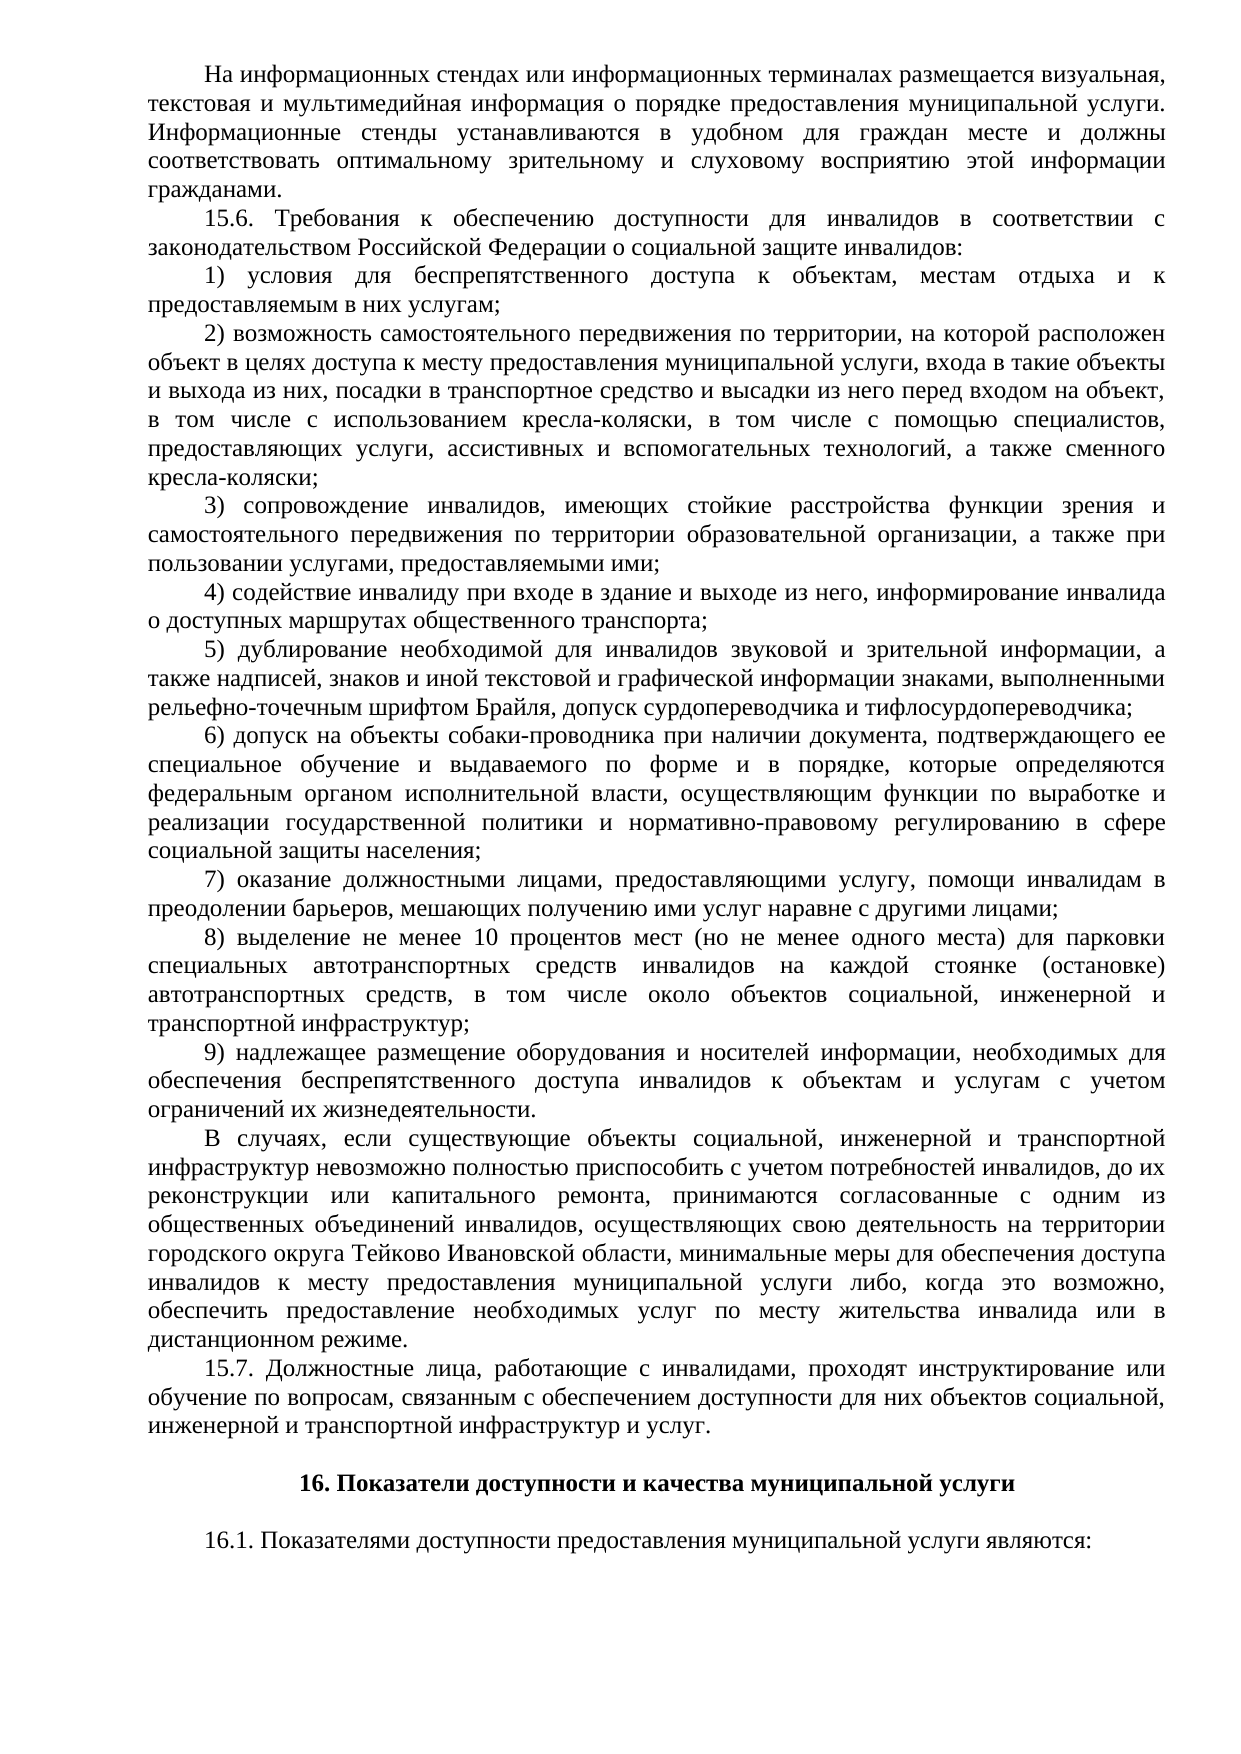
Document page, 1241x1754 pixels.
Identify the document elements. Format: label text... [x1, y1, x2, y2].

text 6) допуск на объекты собаки-проводника при наличии документа, подтверждающего ее специальное обучение и выдаваемого по форме и в порядке, которые определяются федеральным органом исполнительной власти, осуществляющим функции по выработке и реализации государственной политики и нормативно-правовому регулированию в сфере социальной защиты населения; [148, 720, 1167, 864]
text 16.1. Показателями доступности предоставления муниципальной услуги являются: [148, 1525, 1167, 1554]
text 2) возможность самостоятельного передвижения по территории, на которой расположен объект в целях доступа к месту предоставления муниципальной услуги, входа в такие объекты и выхода из них, посадки в транспортное средство и высадки из него перед входом на объект, в том числе с использованием кресла-коляски, в том числе с помощью специалистов, предоставляющих услуги, ассистивных и вспомогательных технологий, а также сменного кресла-коляски; [148, 318, 1167, 490]
text 5) дублирование необходимой для инвалидов звуковой и зрительной информации, а также надписей, знаков и иной текстовой и графической информации знаками, выполненными рельефно-точечным шрифтом Брайля, допуск сурдопереводчика и тифлосурдопереводчика; [148, 634, 1167, 720]
text 9) надлежащее размещение оборудования и носителей информации, необходимых для обеспечения беспрепятственного доступа инвалидов к объектам и услугам с учетом ограничений их жизнедеятельности. [148, 1037, 1167, 1123]
text На информационных стендах или информационных терминалах размещается визуальная, текстовая и мультимедийная информация о порядке предоставления муниципальной услуги. Информационные стенды устанавливаются в удобном для граждан месте и должны соответствовать оптимальному зрительному и слуховому восприятию этой информации гражданами. [148, 59, 1167, 203]
text 3) сопровождение инвалидов, имеющих стойкие расстройства функции зрения и самостоятельного передвижения по территории образовательной организации, а также при пользовании услугами, предоставляемыми ими; [148, 490, 1167, 577]
text 7) оказание должностными лицами, предоставляющими услугу, помощи инвалидам в преодолении барьеров, мешающих получению ими услуг наравне с другими лицами; [148, 864, 1167, 922]
text 16. Показатели доступности и качества муниципальной услуги [148, 1468, 1167, 1497]
text В случаях, если существующие объекты социальной, инженерной и транспортной инфраструктур невозможно полностью приспособить с учетом потребностей инвалидов, до их реконструкции или капитального ремонта, принимаются согласованные с одним из общественных объединений инвалидов, осуществляющих свою деятельность на территории городского округа Тейково Ивановской области, минимальные меры для обеспечения доступа инвалидов к месту предоставления муниципальной услуги либо, когда это возможно, обеспечить предоставление необходимых услуг по месту жительства инвалида или в дистанционном режиме. [148, 1123, 1167, 1353]
text 15.7. Должностные лица, работающие с инвалидами, проходят инструктирование или обучение по вопросам, связанным с обеспечением доступности для них объектов социальной, инженерной и транспортной инфраструктур и услуг. [148, 1353, 1167, 1439]
text 15.6. Требования к обеспечению доступности для инвалидов в соответствии с законодательством Российской Федерации о социальной защите инвалидов: [148, 203, 1167, 260]
text 4) содействие инвалиду при входе в здание и выходе из него, информирование инвалида о доступных маршрутах общественного транспорта; [148, 577, 1167, 634]
text 8) выделение не менее 10 процентов мест (но не менее одного места) для парковки специальных автотранспортных средств инвалидов на каждой стоянке (остановке) автотранспортных средств, в том числе около объектов социальной, инженерной и транспортной инфраструктур; [148, 922, 1167, 1037]
text 1) условия для беспрепятственного доступа к объектам, местам отдыха и к предоставляемым в них услугам; [148, 260, 1167, 318]
